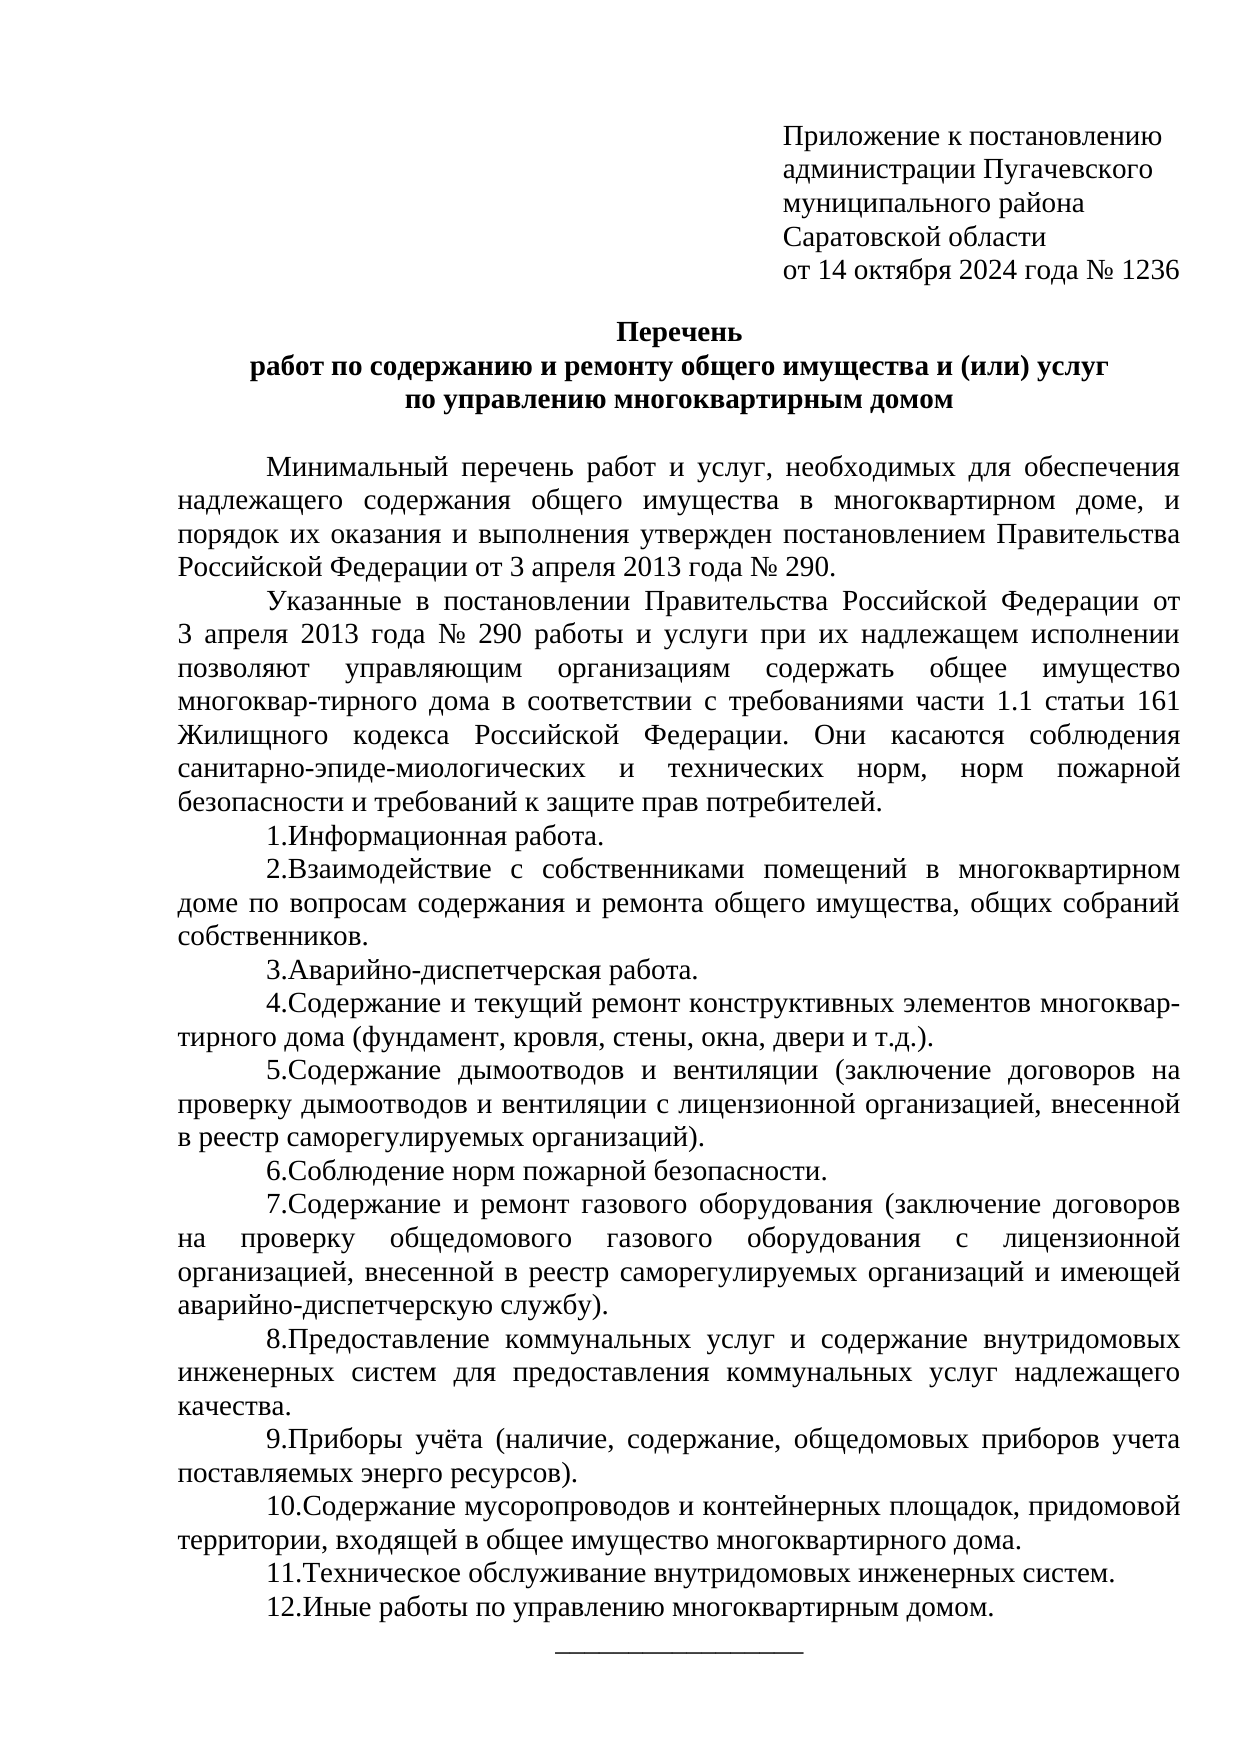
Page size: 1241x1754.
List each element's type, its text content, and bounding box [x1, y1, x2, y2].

text по управлению многоквартирным домом [177, 382, 1181, 415]
text Приложение к постановлению администрации Пугачевского муниципального района [783, 118, 1181, 219]
text 8.Предоставление коммунальных услуг и содержание внутридомовых инженерных систем для предоставления коммунальных услуг надлежащего качества. [177, 1321, 1181, 1421]
text 10.Содержание мусоропроводов и контейнерных площадок, придомовой территории, входящей в общее имущество многоквартирного дома. [177, 1488, 1181, 1556]
text Минимальный перечень работ и услуг, необходимых для обеспечения надлежащего содержания общего имущества в многоквартирном доме, и порядок их оказания и выполнения утвержден постановлением Правительства Российской Федерации от 3 апреля 2013 года № 290. [177, 449, 1181, 583]
text 5.Содержание дымоотводов и вентиляции (заключение договоров на проверку дымоотводов и вентиляции с лицензионной организацией, внесенной в реестр саморегулируемых организаций). [177, 1052, 1181, 1153]
text Перечень [177, 314, 1181, 348]
text работ по содержанию и ремонту общего имущества и (или) услуг [177, 348, 1181, 382]
text 6.Соблюдение норм пожарной безопасности. [177, 1153, 1181, 1187]
text 9.Приборы учёта (наличие, содержание, общедомовых приборов учета поставляемых энерго ресурсов). [177, 1421, 1181, 1488]
text 3.Аварийно-диспетчерская работа. [177, 952, 1181, 985]
text _________________ [177, 1623, 1181, 1656]
text 12.Иные работы по управлению многоквартирным домом. [177, 1589, 1181, 1623]
text 7.Содержание и ремонт газового оборудования (заключение договоров на проверку общедомового газового оборудования с лицензионной организацией, внесенной в реестр саморегулируемых организаций и имеющей аварийно-диспетчерскую службу). [177, 1187, 1181, 1321]
text 11.Техническое обслуживание внутридомовых инженерных систем. [177, 1556, 1181, 1589]
text 4.Содержание и текущий ремонт конструктивных элементов многоквар-тирного дома (фундамент, кровля, стены, окна, двери и т.д.). [177, 985, 1181, 1052]
text Саратовской области [783, 219, 1181, 252]
text от 14 октября 2024 года № 1236 [783, 252, 1181, 286]
text 2.Взаимодействие с собственниками помещений в многоквартирном доме по вопросам содержания и ремонта общего имущества, общих собраний собственников. [177, 851, 1181, 952]
text 1.Информационная работа. [177, 818, 1181, 851]
text Указанные в постановлении Правительства Российской Федерации от 3 апреля 2013 года № 290 работы и услуги при их надлежащем исполнении позволяют управляющим организациям содержать общее имущество многоквар-тирного дома в соответствии с требованиями части 1.1 статьи 161 Жилищного кодекса Российской Федерации. Они касаются соблюдения санитарно-эпиде-миологических и технических норм, норм пожарной безопасности и требований к защите прав потребителей. [177, 583, 1181, 818]
